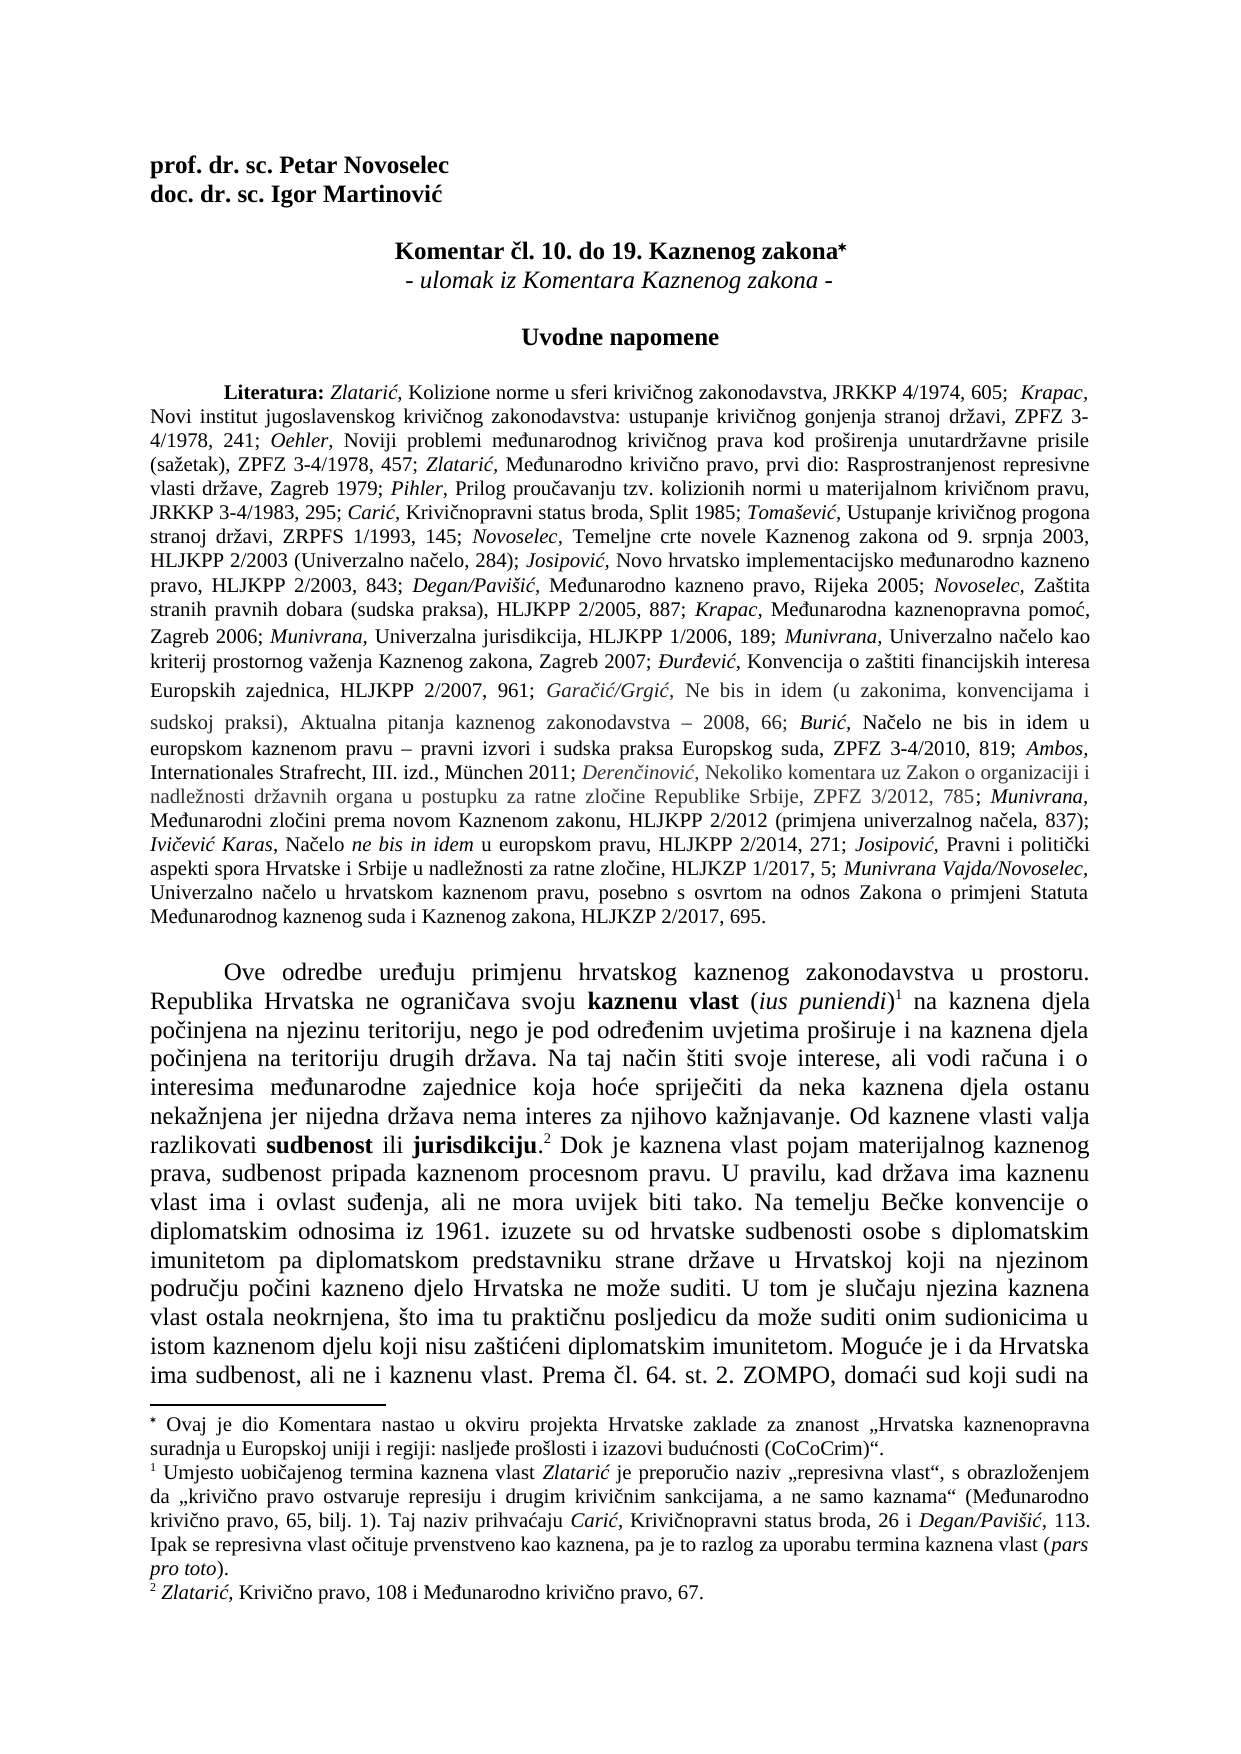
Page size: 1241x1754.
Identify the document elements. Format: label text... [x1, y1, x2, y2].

text doc. dr. sc. Igor Martinović [150, 179, 1090, 207]
text prof. dr. sc. Petar Novoselec [150, 150, 1090, 179]
text Literatura: Zlatarić, Kolizione norme u sferi krivičnog zakonodavstva, JRKKP 4/1974, 605; Krapac, Novi institut jugoslavenskog krivičnog zakonodavstva: ustupanje krivičnog gonjenja stranoj državi, ZPFZ 3-4/1978, 241; Oehler, Noviji problemi međunarodnog krivičnog prava kod proširenja unutardržavne prisile (sažetak), ZPFZ 3-4/1978, 457; Zlatarić, Međunarodno krivično pravo, prvi dio: Rasprostranjenost represivne vlasti države, Zagreb 1979; Pihler, Prilog proučavanju tzv. kolizionih normi u materijalnom krivičnom pravu, JRKKP 3-4/1983, 295; Carić, Krivičnopravni status broda, Split 1985; Tomašević, Ustupanje krivičnog progona stranoj državi, ZRPFS 1/1993, 145; Novoselec, Temeljne crte novele Kaznenog zakona od 9. srpnja 2003, HLJKPP 2/2003 (Univerzalno načelo, 284); Josipović, Novo hrvatsko implementacijsko međunarodno kazneno pravo, HLJKPP 2/2003, 843; Degan/Pavišić, Međunarodno kazneno pravo, Rijeka 2005; Novoselec, Zaštita stranih pravnih dobara (sudska praksa), HLJKPP 2/2005, 887; Krapac, Međunarodna kaznenopravna pomoć, Zagreb 2006; Munivrana, Univerzalna jurisdikcija, HLJKPP 1/2006, 189; Munivrana, Univerzalno načelo kao kriterij prostornog važenja Kaznenog zakona, Zagreb 2007; Đurđević, Konvencija o zaštiti financijskih interesa Europskih zajednica, HLJKPP 2/2007, 961; Garačić/Grgić, Ne bis in idem (u zakonima, konvencijama i sudskoj praksi), Aktualna pitanja kaznenog zakonodavstva – 2008, 66; Burić, Načelo ne bis in idem u europskom kaznenom pravu – pravni izvori i sudska praksa Europskog suda, ZPFZ 3-4/2010, 819; Ambos, Internationales Strafrecht, III. izd., München 2011; Derenčinović, Nekoliko komentara uz Zakon o organizaciji i nadležnosti državnih organa u postupku za ratne zločine Republike Srbije, ZPFZ 3/2012, 785; Munivrana, Međunarodni zločini prema novom Kaznenom zakonu, HLJKPP 2/2012 (primjena univerzalnog načela, 837); Ivičević Karas, Načelo ne bis in idem u europskom pravu, HLJKPP 2/2014, 271; Josipović, Pravni i politički aspekti spora Hrvatske i Srbije u nadležnosti za ratne zločine, HLJKZP 1/2017, 5; Munivrana Vajda/Novoselec, Univerzalno načelo u hrvatskom kaznenom pravu, posebno s osvrtom na odnos Zakona o primjeni Statuta Međunarodnog kaznenog suda i Kaznenog zakona, HLJKZP 2/2017, 695. [150, 380, 1090, 928]
text - ulomak iz Komentara Kaznenog zakona - [150, 265, 1090, 294]
text Uvodne napomene [150, 322, 1090, 351]
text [150, 957, 1090, 1388]
text Komentar čl. 10. do 19. Kaznenog zakona [150, 236, 1090, 265]
